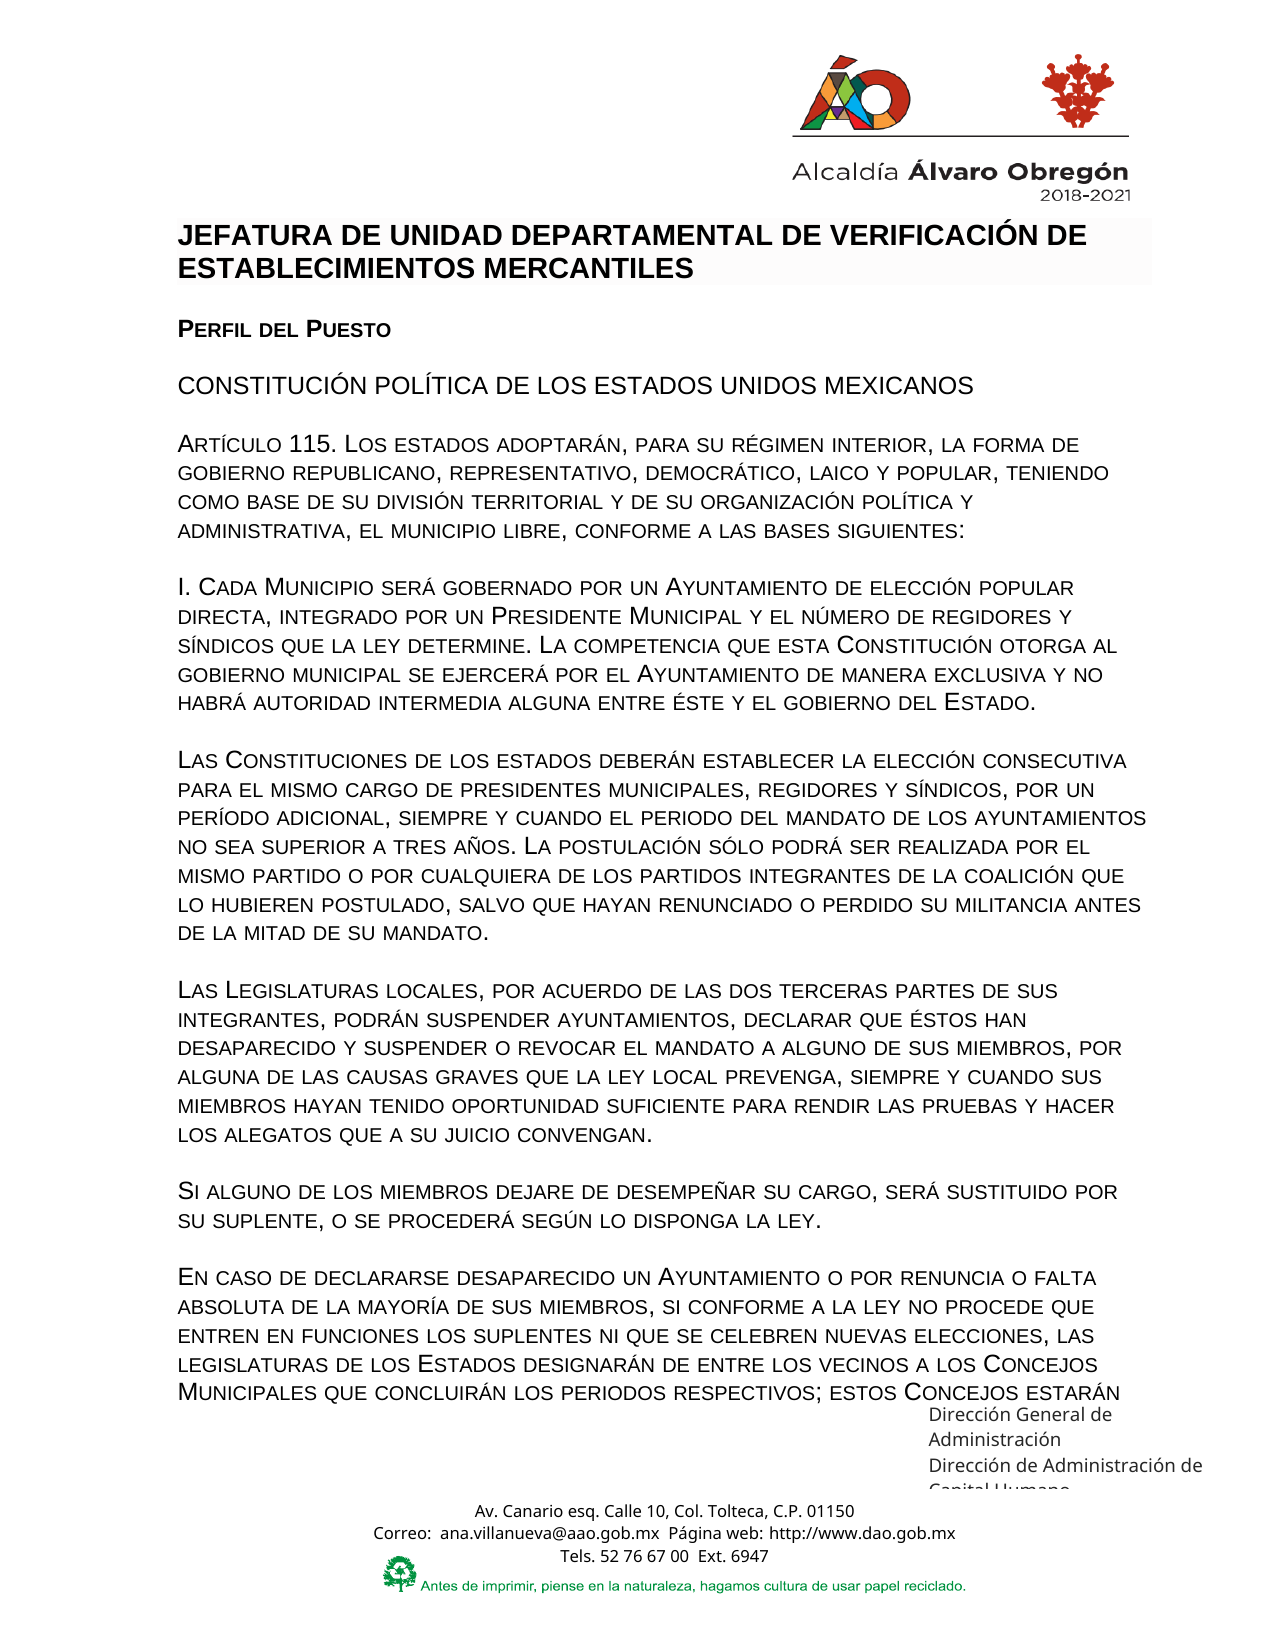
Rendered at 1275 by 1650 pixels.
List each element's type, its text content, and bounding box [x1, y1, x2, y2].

text En caso de declararse desaparecido un Ayuntamiento o por renuncia o falta absoluta de la mayoría de sus miembros, si conforme a la ley no procede que entren en funciones los suplentes ni que se celebren nuevas elecciones, las legislaturas de los Estados designarán de entre los vecinos a los Concejos Municipales que concluirán los periodos respectivos; estos Concejos estarán [177, 1262, 1152, 1406]
text Las Constituciones de los estados deberán establecer la elección consecutiva para el mismo cargo de presidentes municipales, regidores y síndicos, por un período adicional, siempre y cuando el periodo del mandato de los ayuntamientos no sea superior a tres años. La postulación sólo podrá ser realizada por el mismo partido o por cualquiera de los partidos integrantes de la coalición que lo hubieren postulado, salvo que hayan renunciado o perdido su militancia antes de la mitad de su mandato. [177, 745, 1152, 946]
picture [770, 44, 1152, 211]
text Si alguno de los miembros dejare de desempeñar su cargo, será sustituido por su suplente, o se procederá según lo disponga la ley. [177, 1176, 1152, 1234]
text jefatura de unidad departamental de verificación de establecimientos mercantiles [177, 218, 1152, 285]
text I. Cada Municipio será gobernado por un Ayuntamiento de elección popular directa, integrado por un Presidente Municipal y el número de regidores y síndicos que la ley determine. La competencia que esta Constitución otorga al gobierno municipal se ejercerá por el Ayuntamiento de manera exclusiva y no habrá autoridad intermedia alguna entre éste y el gobierno del Estado. [177, 572, 1152, 716]
text Perfil del Puesto [177, 314, 1152, 342]
text Las Legislaturas locales, por acuerdo de las dos terceras partes de sus integrantes, podrán suspender ayuntamientos, declarar que éstos han desaparecido y suspender o revocar el mandato a alguno de sus miembros, por alguna de las causas graves que la ley local prevenga, siempre y cuando sus miembros hayan tenido oportunidad suficiente para rendir las pruebas y hacer los alegatos que a su juicio convengan. [177, 975, 1152, 1147]
text Artículo 115. Los estados adoptarán, para su régimen interior, la forma de gobierno republicano, representativo, democrático, laico y popular, teniendo como base de su división territorial y de su organización política y administrativa, el municipio libre, conforme a las bases siguientes: [177, 429, 1152, 544]
text CONSTITUCIÓN POLÍTICA DE LOS ESTADOS UNIDOS MEXICANOS [177, 371, 1152, 400]
